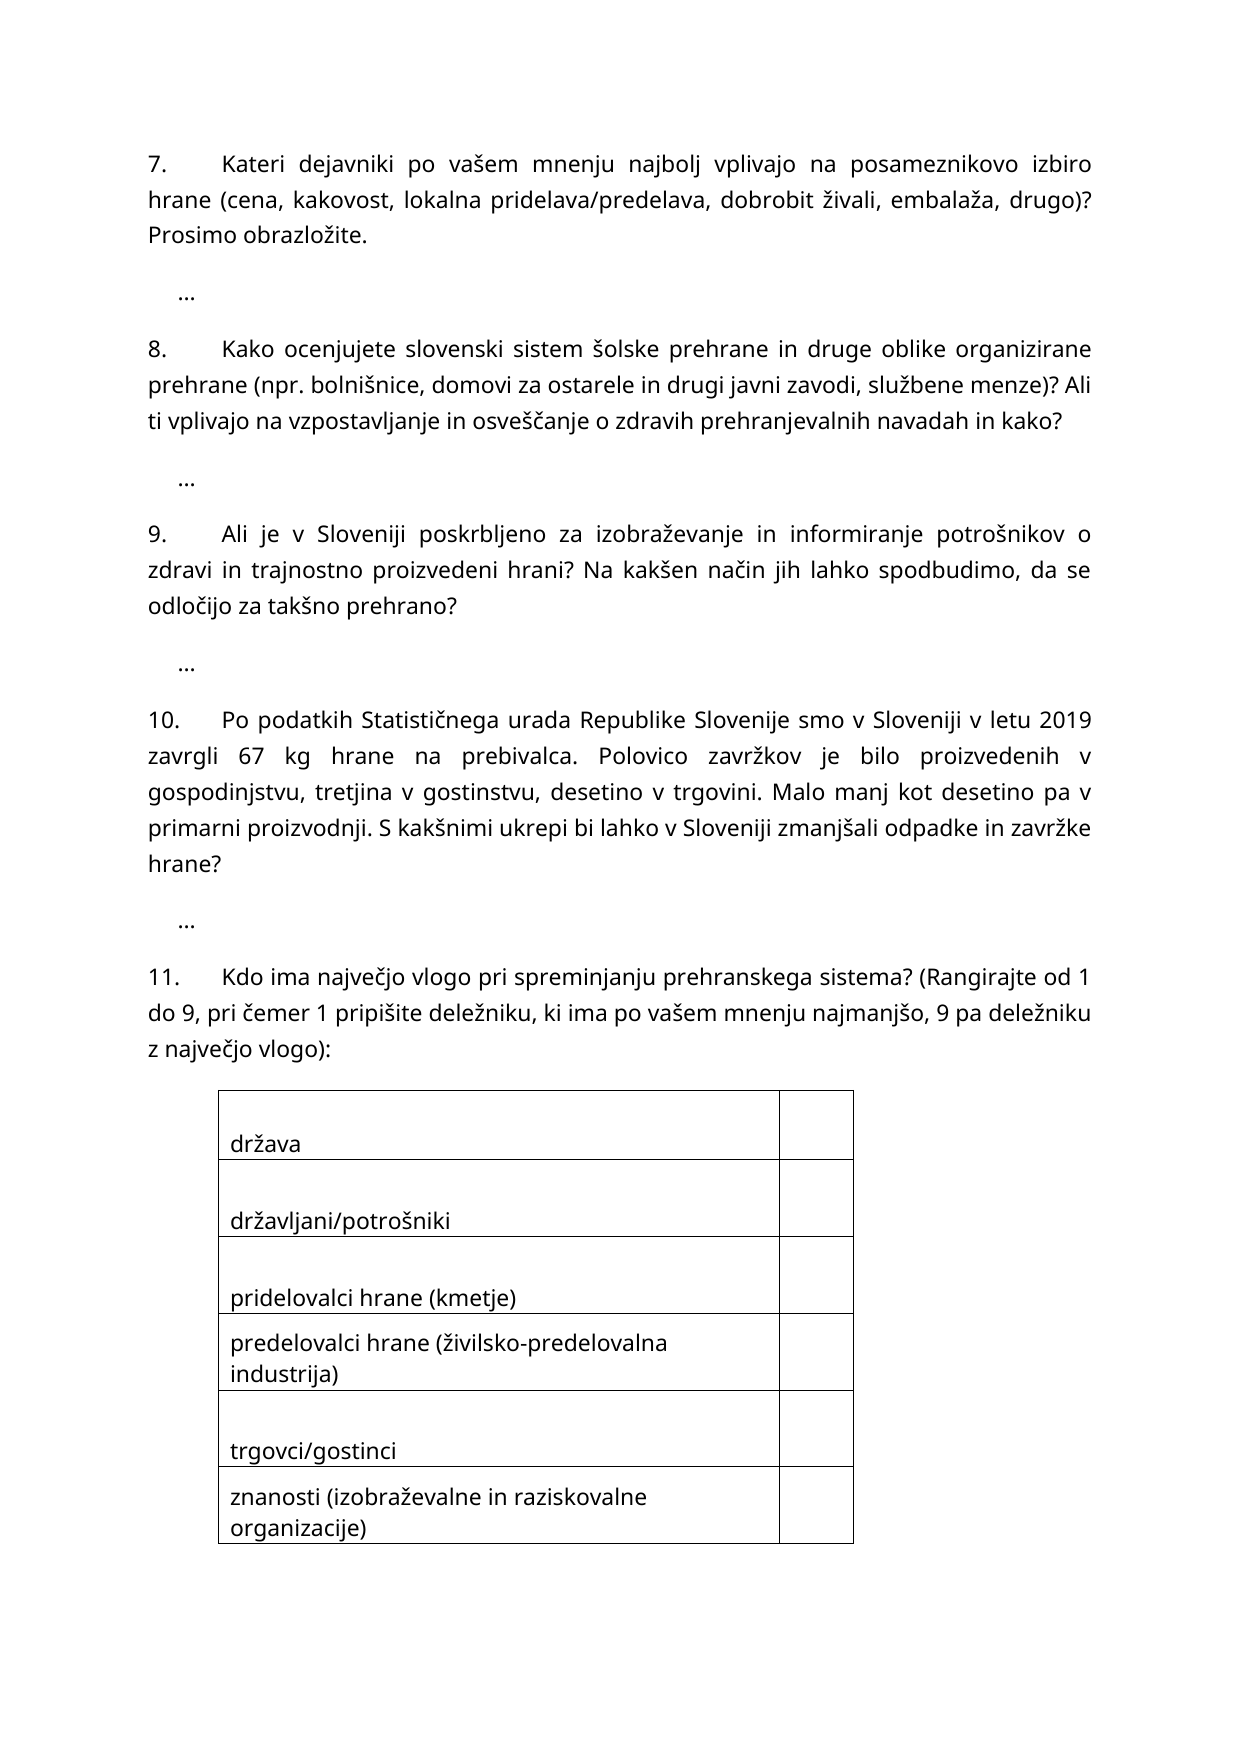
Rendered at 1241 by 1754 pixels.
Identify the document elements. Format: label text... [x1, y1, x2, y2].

text … [177, 462, 1093, 493]
text … [177, 647, 1093, 678]
text … [177, 904, 1093, 936]
text 11. Kdo ima največjo vlogo pri spreminjanju prehranskega sistema? (Rangirajte od 1 do 9, pri čemer 1 pripišite deležniku, ki ima po vašem mnenju najmanjšo, 9 pa deležniku z največjo vlogo): [148, 961, 1093, 1064]
table_cell pridelovalci hrane (kmetje) [219, 1237, 779, 1313]
table_header [780, 1091, 853, 1159]
text 9. Ali je v Sloveniji poskrbljeno za izobraževanje in informiranje potrošnikov o zdravi in trajnostno proizvedeni hrani? Na kakšen način jih lahko spodbudimo, da se odločijo za takšno prehrano? [148, 518, 1093, 622]
table_cell trgovci/gostinci [219, 1391, 779, 1466]
text 8. Kako ocenjujete slovenski sistem šolske prehrane in druge oblike organizirane prehrane (npr. bolnišnice, domovi za ostarele in drugi javni zavodi, službene menze)? Ali ti vplivajo na vzpostavljanje in osveščanje o zdravih prehranjevalnih navadah in kako? [148, 333, 1093, 436]
table_cell [780, 1160, 853, 1236]
table_cell znanosti (izobraževalne in raziskovalne organizacije) [219, 1467, 779, 1543]
text 10. Po podatkih Statističnega urada Republike Slovenije smo v Sloveniji v letu 2019 zavrgli 67 kg hrane na prebivalca. Polovico zavržkov je bilo proizvedenih v gospodinjstvu, tretjina v gostinstvu, desetino v trgovini. Malo manj kot desetino pa v primarni proizvodnji. S kakšnimi ukrepi bi lahko v Sloveniji zmanjšali odpadke in zavržke hrane? [148, 704, 1093, 879]
table_cell državljani/potrošniki [219, 1160, 779, 1236]
table_cell [780, 1467, 853, 1543]
table_header država [219, 1091, 779, 1159]
table_cell predelovalci hrane (živilsko-predelovalna industrija) [219, 1314, 779, 1389]
text 7. Kateri dejavniki po vašem mnenju najbolj vplivajo na posameznikovo izbiro hrane (cena, kakovost, lokalna pridelava/predelava, dobrobit živali, embalaža, drugo)? Prosimo obrazložite. [148, 148, 1093, 251]
table_cell [780, 1314, 853, 1389]
table_cell [780, 1391, 853, 1466]
text … [177, 276, 1093, 307]
table_cell [780, 1237, 853, 1313]
